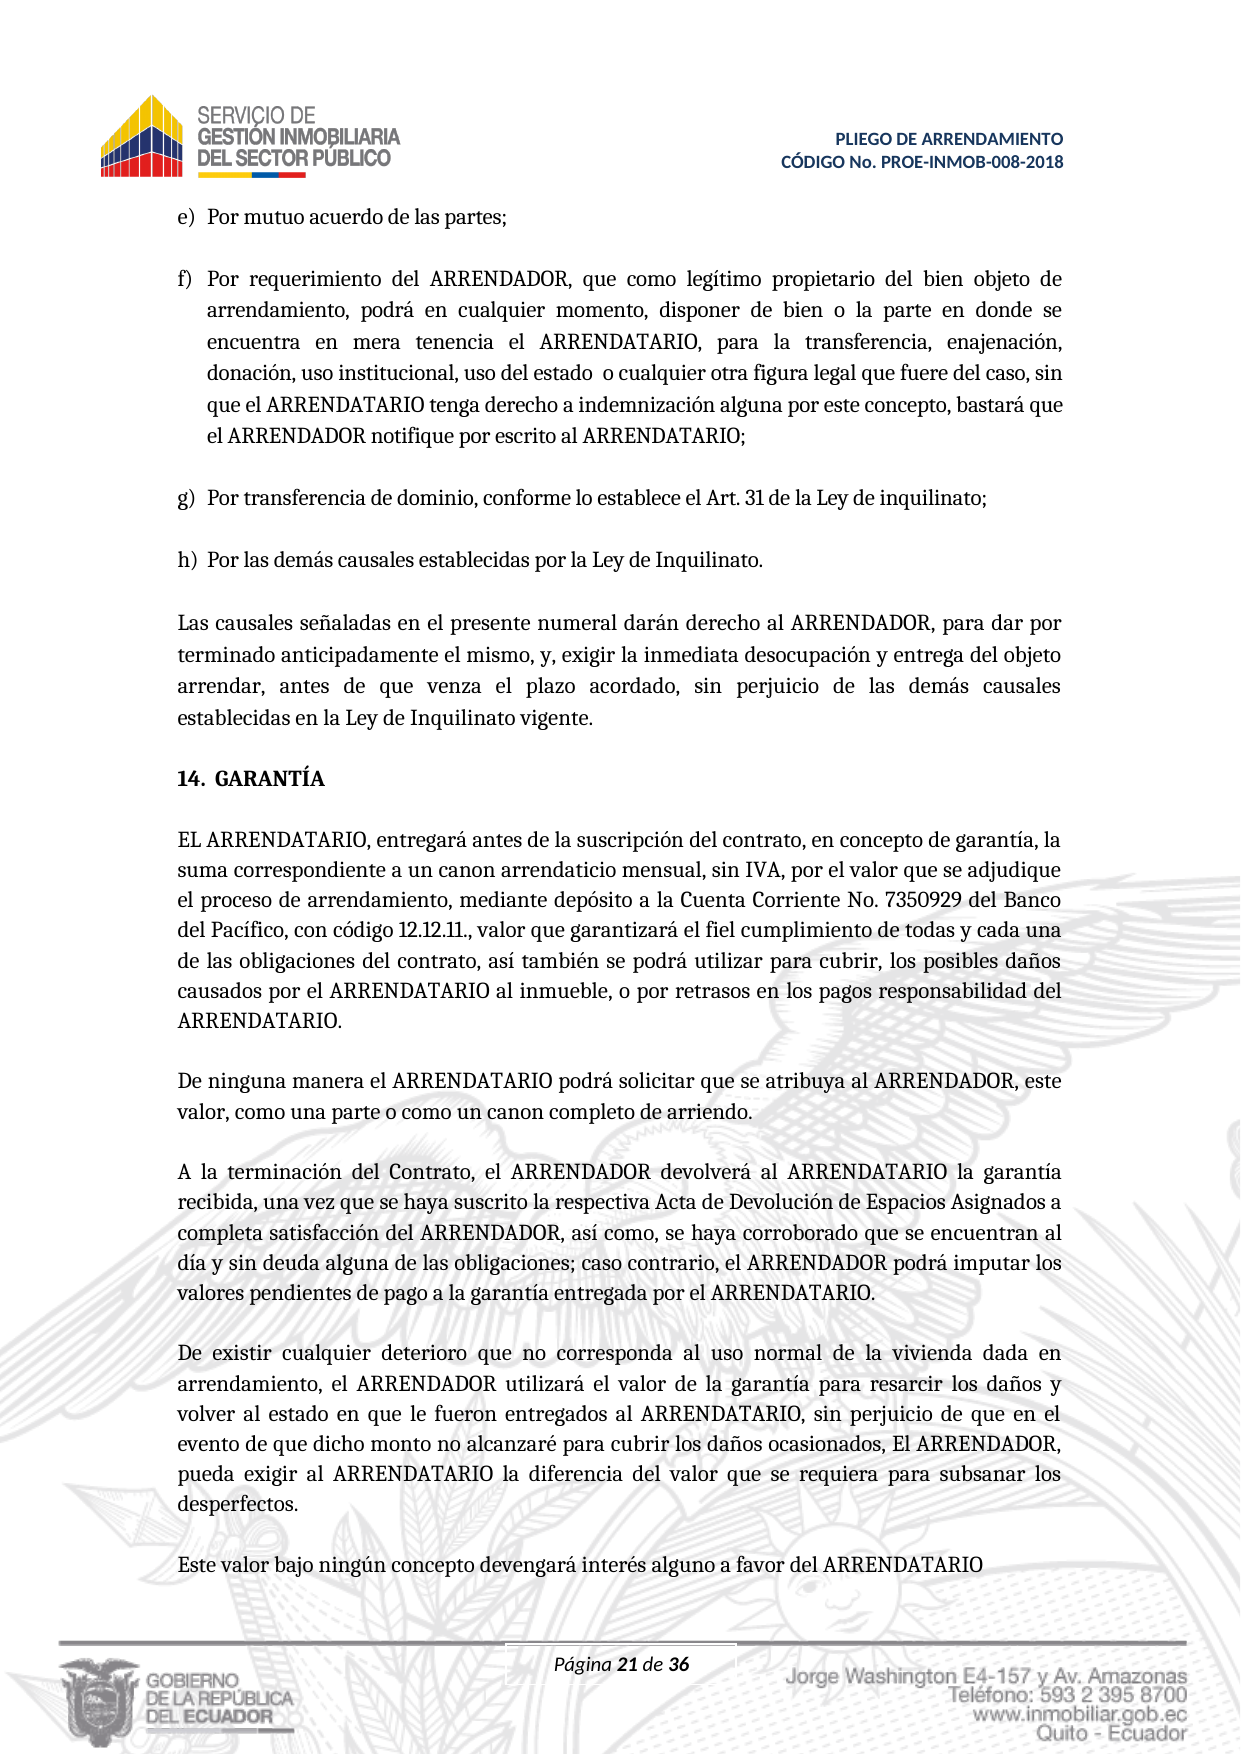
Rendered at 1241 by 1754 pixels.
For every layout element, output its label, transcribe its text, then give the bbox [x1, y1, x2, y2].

picture [82, 81, 419, 192]
picture [0, 825, 1241, 1754]
list Por requerimiento del ARRENDADOR, que como legítimo propietario del bien objeto de arrendamiento, podrá en cualquier momento, disponer de bien o la parte en donde se encuentra en mera tenencia el ARRENDATARIO, para la transferencia, enajenación, donación, uso institucional, uso del estado o cualquier otra figura legal que fuere del caso, sin que el ARRENDATARIO tenga derecho a indemnización alguna por este concepto, bastará que el ARRENDADOR notifique por escrito al ARRENDATARIO; [177, 265, 1063, 449]
text Las causales señaladas en el presente numeral darán derecho al ARRENDADOR, para dar por terminado anticipadamente el mismo, y, exigir la inmediata desocupación y entrega del objeto arrendar, antes de que venza el plazo acordado, sin perjuicio de las demás causales establecidas en la Ley de Inquilinato vigente. [177, 610, 1063, 731]
text Este valor bajo ningún concepto devengará interés alguno a favor del ARRENDATARIO [177, 1552, 1063, 1578]
list Por transferencia de dominio, conforme lo establece el Art. 31 de la Ley de inquilinato; [177, 485, 1063, 511]
list Por mutuo acuerdo de las partes; [177, 203, 1063, 230]
list Por las demás causales establecidas por la Ley de Inquilinato. [177, 547, 1063, 573]
text A la terminación del Contrato, el ARRENDADOR devolverá al ARRENDATARIO la garantía recibida, una vez que se haya suscrito la respectiva Acta de Devolución de Espacios Asignados a completa satisfacción del ARRENDADOR, así como, se haya corroborado que se encuentran al día y sin deuda alguna de las obligaciones; caso contrario, el ARRENDADOR podrá imputar los valores pendientes de pago a la garantía entregada por el ARRENDATARIO. [177, 1159, 1063, 1306]
subtitle GARANTÍA [177, 766, 1063, 793]
text De existir cualquier deterioro que no corresponda al uso normal de la vivienda dada en arrendamiento, el ARRENDADOR utilizará el valor de la garantía para resarcir los daños y volver al estado en que le fueron entregados al ARRENDATARIO, sin perjuicio de que en el evento de que dicho monto no alcanzaré para cubrir los daños ocasionados, El ARRENDADOR, pueda exigir al ARRENDATARIO la diferencia del valor que se requiera para subsanar los desperfectos. [177, 1340, 1063, 1518]
text EL ARRENDATARIO, entregará antes de la suscripción del contrato, en concepto de garantía, la suma correspondiente a un canon arrendaticio mensual, sin IVA, por el valor que se adjudique el proceso de arrendamiento, mediante depósito a la Cuenta Corriente No. 7350929 del Banco del Pacífico, con código 12.12.11., valor que garantizará el fiel cumplimiento de todas y cada una de las obligaciones del contrato, así también se podrá utilizar para cubrir, los posibles daños causados por el ARRENDATARIO al inmueble, o por retrasos en los pagos responsabilidad del ARRENDATARIO. [177, 827, 1063, 1034]
text De ninguna manera el ARRENDATARIO podrá solicitar que se atribuya al ARRENDADOR, este valor, como una parte o como un canon completo de arriendo. [177, 1068, 1063, 1125]
